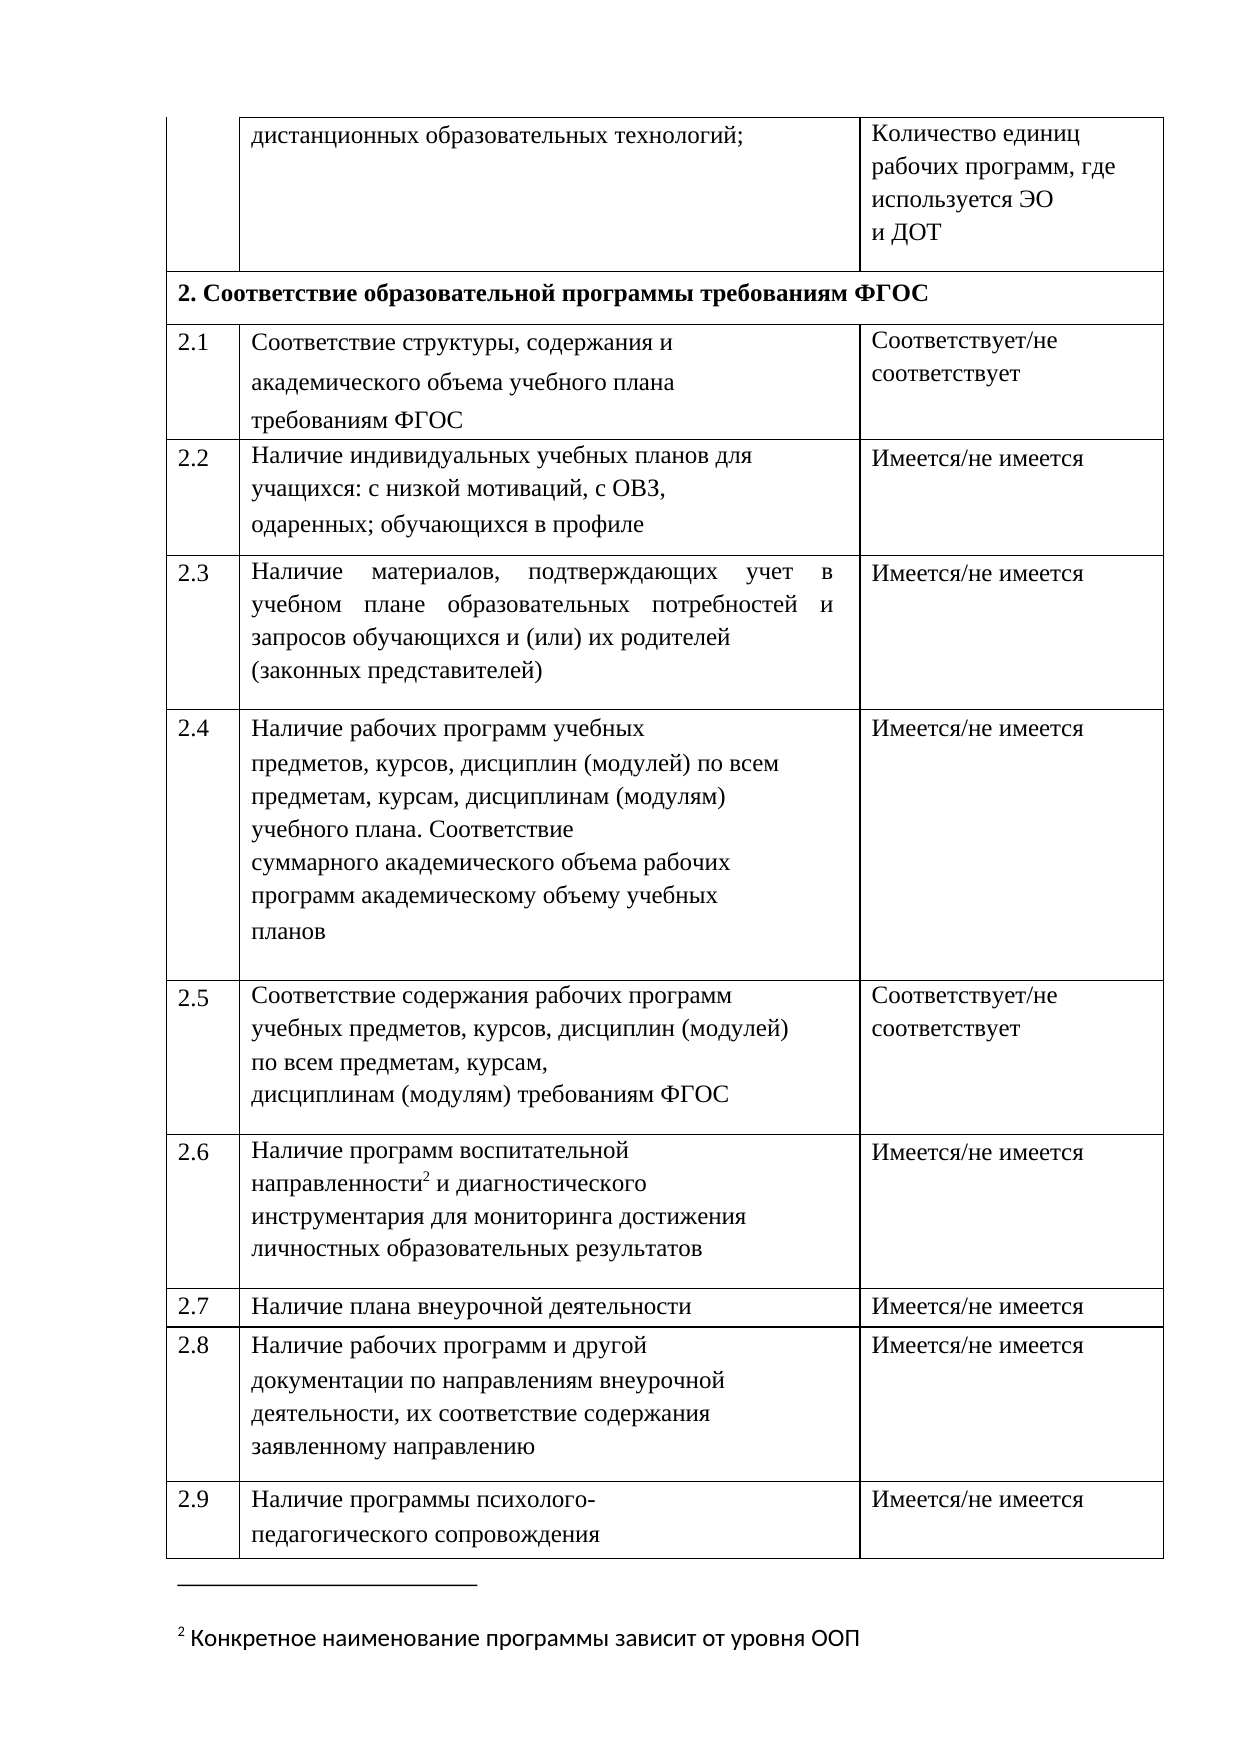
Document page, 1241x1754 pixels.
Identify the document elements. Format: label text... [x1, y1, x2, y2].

table_cell Соответствие структуры, содержания и академического объема учебного плана требованиям ФГОС [240, 325, 859, 439]
table_cell Соответствует/не соответствует [861, 981, 1163, 1134]
table_header Количество единиц рабочих программ, где используется ЭО и ДОТ [861, 118, 1163, 271]
table_cell Наличие рабочих программ и другой документации по направлениям внеурочной деятельности, их соответствие содержания заявленному направлению [240, 1328, 859, 1481]
table_cell Наличие программ воспитательной направленности2 и диагностического инструментария для мониторинга достижения личностных образовательных результатов [240, 1135, 859, 1288]
table_cell 2.1 [167, 325, 239, 439]
table_cell Имеется/не имеется [861, 556, 1163, 709]
table_cell Имеется/не имеется [861, 1482, 1163, 1558]
table_cell 2.4 [167, 710, 239, 979]
table_cell Соответствует/не соответствует [861, 325, 1163, 439]
table_cell Наличие плана внеурочной деятельности [240, 1289, 859, 1326]
table_cell 2.5 [167, 981, 239, 1134]
table_cell 2.8 [167, 1328, 239, 1481]
table_cell 2.9 [167, 1482, 239, 1558]
table_cell Наличие индивидуальных учебных планов для учащихся: с низкой мотиваций, с ОВЗ, одаренных; обучающихся в профиле [240, 440, 859, 555]
table_cell Наличие рабочих программ учебных предметов, курсов, дисциплин (модулей) по всем предметам, курсам, дисциплинам (модулям) учебного плана. Соответствие суммарного академического объема рабочих программ академическому объему учебных планов [240, 710, 859, 979]
table_header дистанционных образовательных технологий; [240, 118, 859, 271]
table_cell 2.7 [167, 1289, 239, 1326]
table_cell Имеется/не имеется [861, 710, 1163, 979]
table_cell 2. Соответствие образовательной программы требованиям ФГОС [167, 272, 1163, 324]
table_cell Имеется/не имеется [861, 1328, 1163, 1481]
table_cell Наличие материалов, подтверждающих учет в учебном плане образовательных потребностей и запросов обучающихся и (или) их родителей (законных представителей) [240, 556, 859, 709]
table_cell Имеется/не имеется [861, 1135, 1163, 1288]
table_cell Имеется/не имеется [861, 440, 1163, 555]
table_cell Имеется/не имеется [861, 1289, 1163, 1326]
text 2 Конкретное наименование программы зависит от уровня ООП [177, 1622, 1192, 1653]
table_cell 2.6 [167, 1135, 239, 1288]
table_cell 2.3 [167, 556, 239, 709]
table_header [167, 117, 239, 271]
table_cell Соответствие содержания рабочих программ учебных предметов, курсов, дисциплин (модулей) по всем предметам, курсам, дисциплинам (модулям) требованиям ФГОС [240, 981, 859, 1134]
table_cell 2.2 [167, 440, 239, 555]
table_cell Наличие программы психолого- педагогического сопровождения [240, 1482, 859, 1558]
